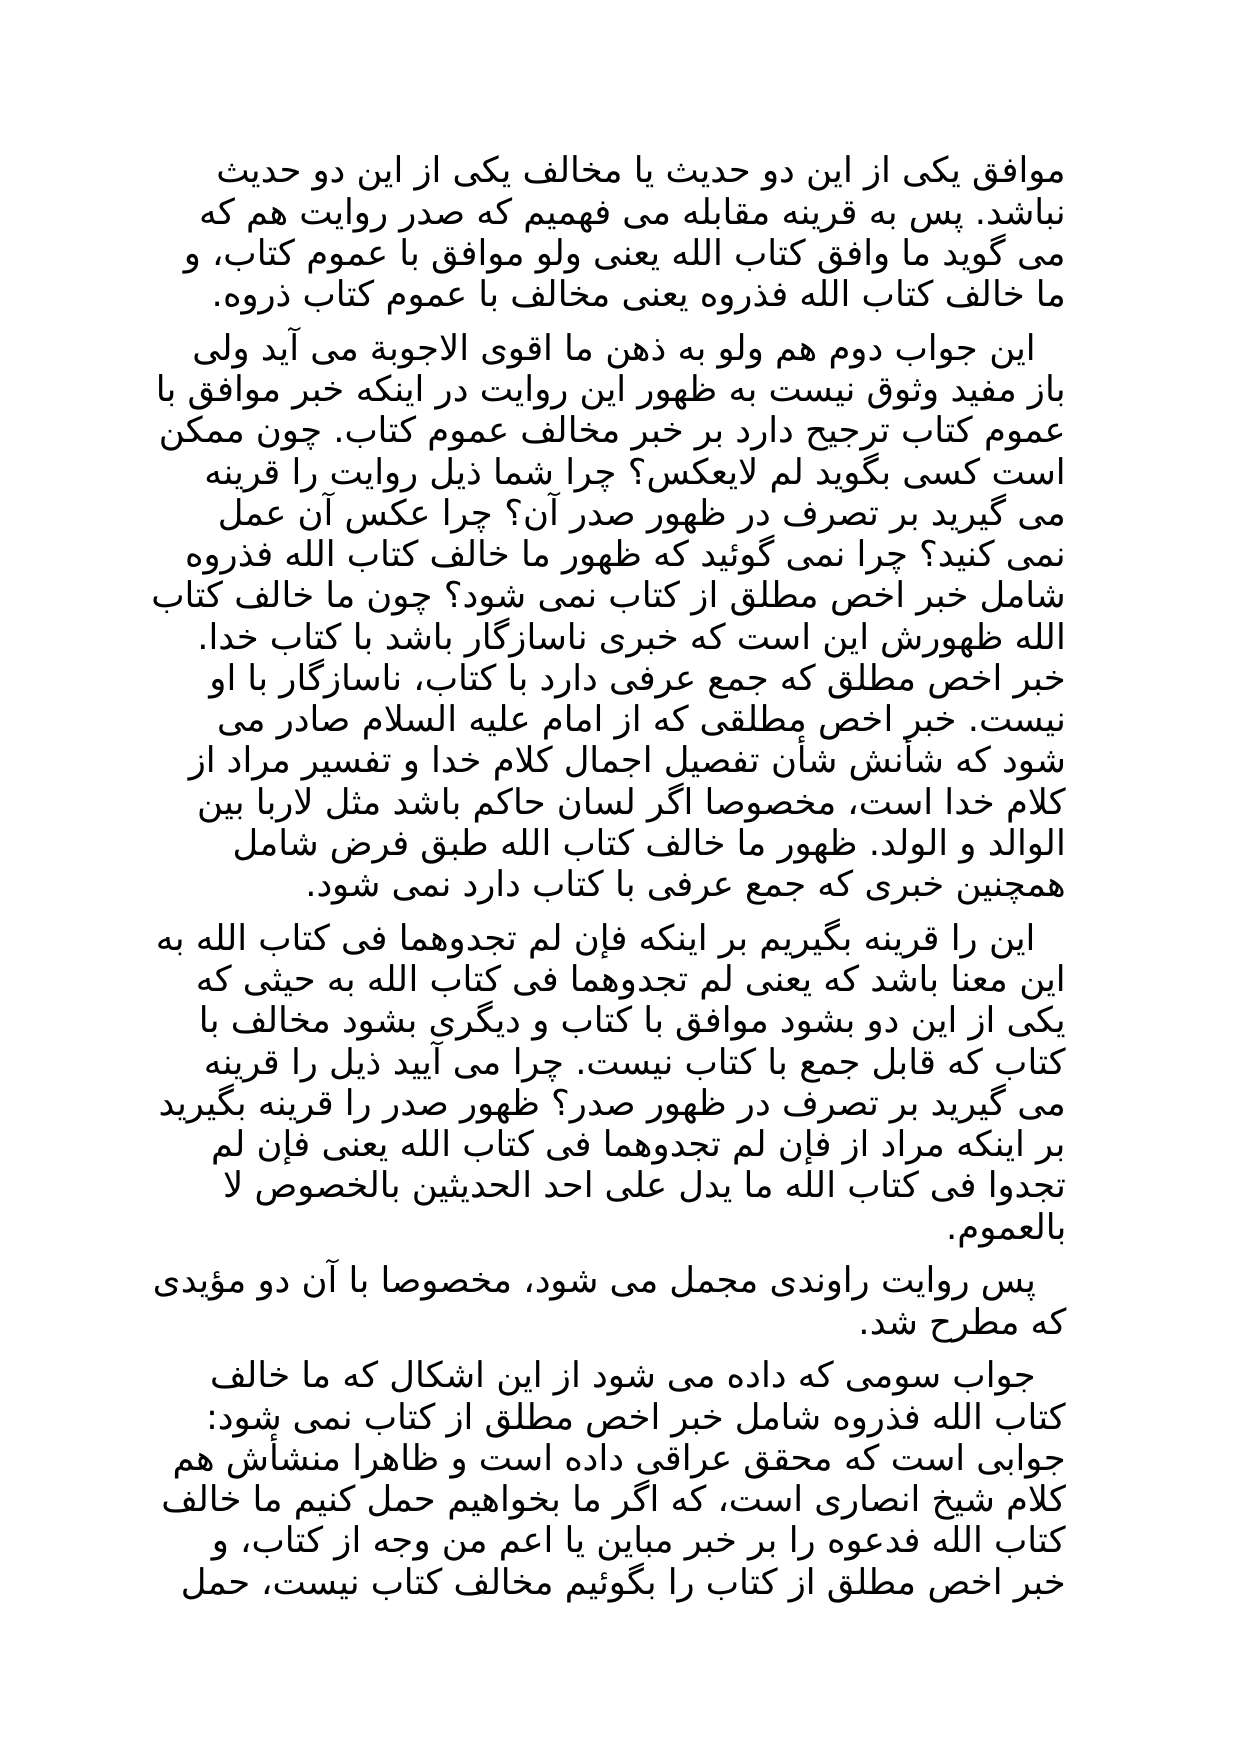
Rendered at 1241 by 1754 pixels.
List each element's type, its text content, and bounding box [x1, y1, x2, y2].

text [150, 150, 1067, 315]
text این را قرینه بگیریم بر اینکه فإن لم تجدوهما فی کتاب الله به این معنا باشد که یعنی لم تجدوهما فی کتاب الله به حیثی که یکی از این دو بشود موافق با کتاب و دیگری بشود مخالف با کتاب که قابل جمع با کتاب نیست. چرا می آیید ذیل را قرینه می گیرید بر تصرف در ظهور صدر؟ ظهور صدر را قرینه بگیرید بر اینکه مراد از فإن لم تجدوهما فی کتاب الله یعنی فإن لم تجدوا فی کتاب الله ما یدل علی احد الحدیثین بالخصوص لا بالعموم. [150, 917, 1067, 1247]
text پس روایت راوندی مجمل می شود، مخصوصا با آن دو مؤیدی که مطرح شد. [150, 1260, 1067, 1342]
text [150, 1355, 1067, 1602]
text این جواب دوم هم ولو به ذهن ما اقوی الاجوبة می آید ولی باز مفید وثوق نیست به ظهور این روایت در اینکه خبر موافق با عموم کتاب ترجیح دارد بر خبر مخالف عموم کتاب. چون ممکن است کسی بگوید لم لایعکس؟ چرا شما ذیل روایت را قرینه می گیرید بر تصرف در ظهور صدر آن؟ چرا عکس آن عمل نمی کنید؟ چرا نمی گوئید که ظهور ما خالف کتاب الله فذروه شامل خبر اخص مطلق از کتاب نمی شود؟ چون ما خالف کتاب الله ظهورش این است که خبری ناسازگار باشد با کتاب خدا. خبر اخص مطلق که جمع عرفی دارد با کتاب، ناسازگار با او نیست. خبر اخص مطلقی که از امام علیه السلام صادر می شود که شأنش شأن تفصیل اجمال کلام خدا و تفسیر مراد از کلام خدا است، مخصوصا اگر لسان حاکم باشد مثل لاربا بین الوالد و الولد. ظهور ما خالف کتاب الله طبق فرض شامل همچنین خبری که جمع عرفی با کتاب دارد نمی شود. [150, 327, 1067, 905]
